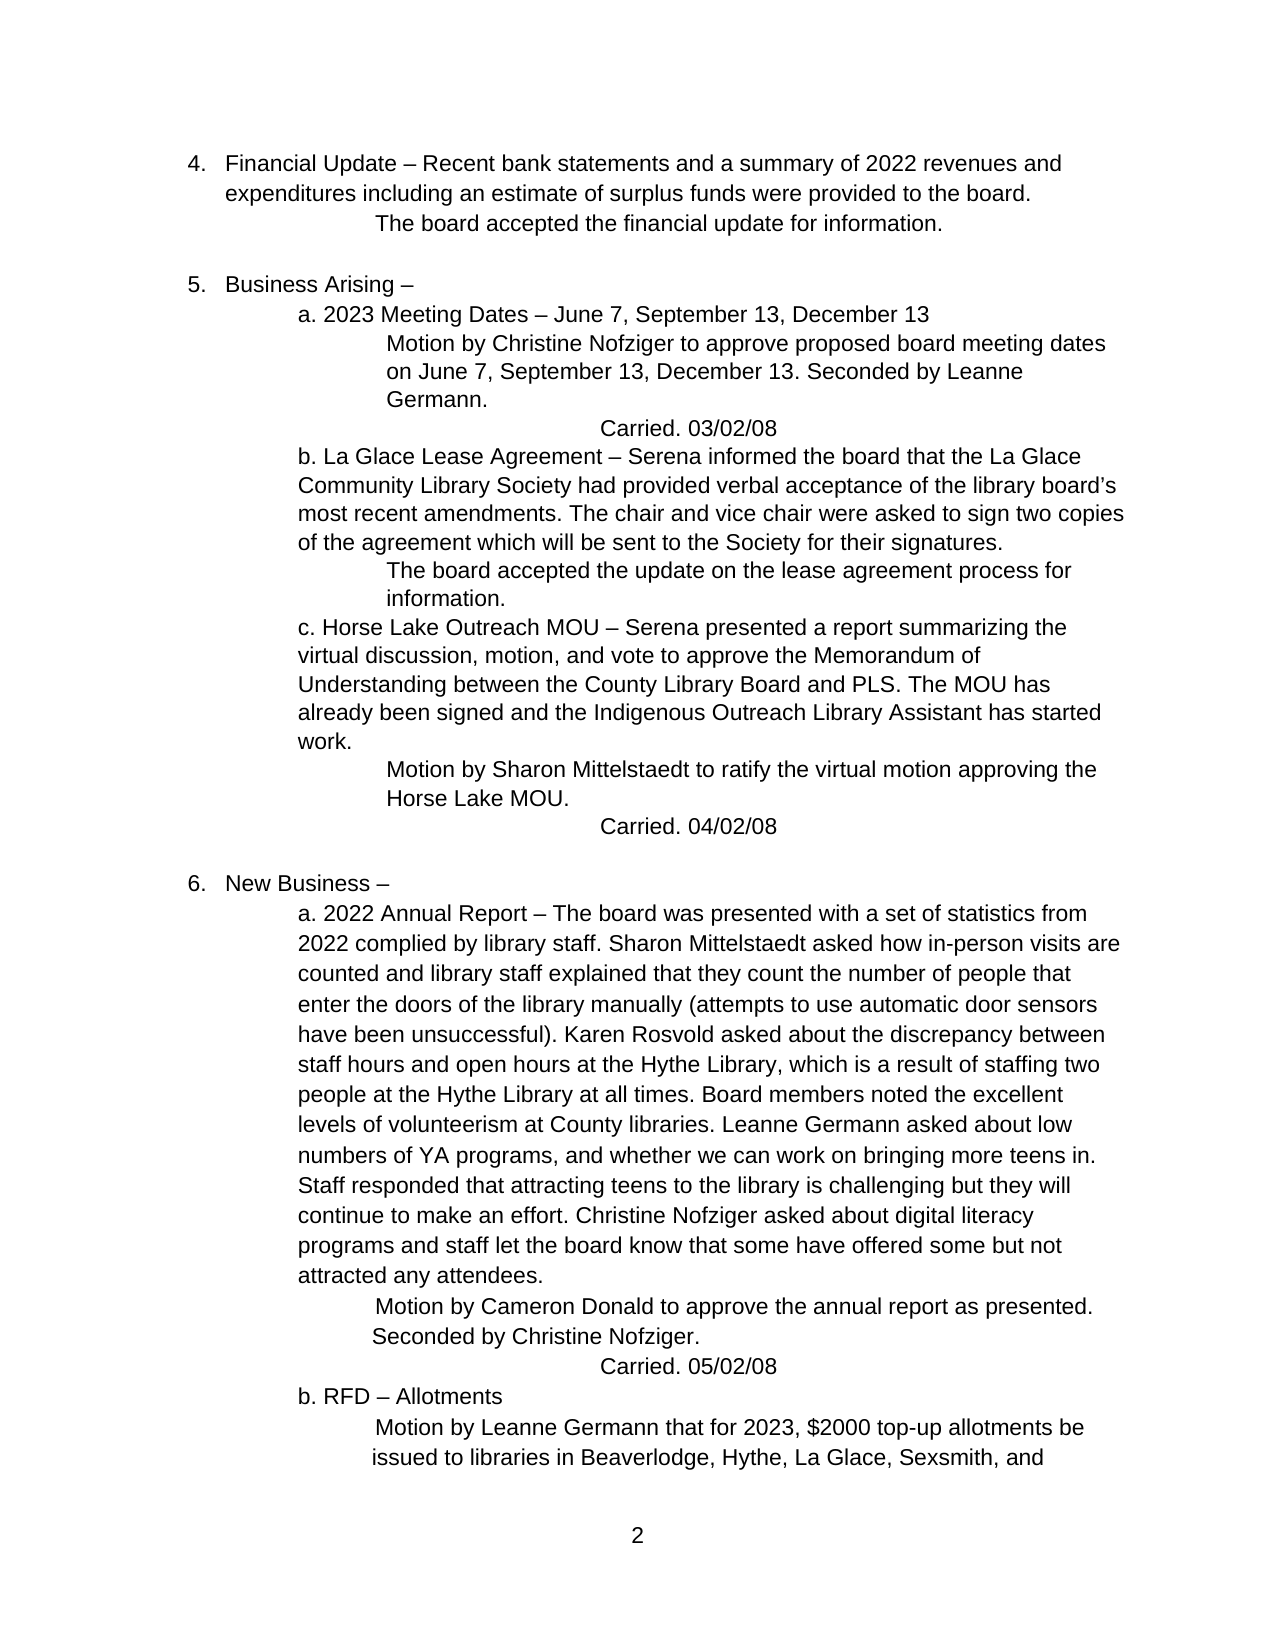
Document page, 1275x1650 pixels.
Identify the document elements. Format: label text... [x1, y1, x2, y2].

list Carried. 04/02/08 [298, 813, 1125, 839]
list Motion by Sharon Mittelstaedt to ratify the virtual motion approving the Horse Lake MOU. [386, 756, 1125, 811]
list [372, 1413, 1125, 1470]
list b. RFD – Allotments [298, 1383, 1125, 1410]
list b. La Glace Lease Agreement – Serena informed the board that the La Glace Community Library Society had provided verbal acceptance of the library board’s most recent amendments. The chair and vice chair were asked to sign two copies of the agreement which will be sent to the Society for their signatures. [298, 443, 1125, 555]
list Motion by Cameron Donald to approve the annual report as presented. Seconded by Christine Nofziger. [372, 1293, 1125, 1349]
list c. Horse Lake Outreach MOU – Serena presented a report summarizing the virtual discussion, motion, and vote to approve the Memorandum of Understanding between the County Library Board and PLS. The MOU has already been signed and the Indigenous Outreach Library Assistant has started work. [298, 614, 1125, 754]
list The board accepted the financial update for information. [225, 210, 1125, 237]
list a. 2023 Meeting Dates – June 7, September 13, December 13 [298, 301, 1125, 327]
list a. 2022 Annual Report – The board was presented with a set of statistics from 2022 complied by library staff. Sharon Mittelstaedt asked how in-person visits are counted and library staff explained that they count the number of people that enter the doors of the library manually (attempts to use automatic door sensors have been unsuccessful). Karen Rosvold asked about the discrepancy between staff hours and open hours at the Hythe Library, which is a result of staffing two people at the Hythe Library at all times. Board members noted the excellent levels of volunteerism at County libraries. Leanne Germann asked about low numbers of YA programs, and whether we can work on bringing more teens in. Staff responded that attracting teens to the library is challenging but they will continue to make an effort. Christine Nofziger asked about digital literacy programs and staff let the board know that some have offered some but not attracted any attendees. [298, 900, 1125, 1289]
list Business Arising – [187, 271, 1125, 297]
list New Business – [187, 870, 1125, 896]
list Financial Update – Recent bank statements and a summary of 2022 revenues and expenditures including an estimate of surplus funds were provided to the board. [187, 150, 1125, 207]
list The board accepted the update on the lease agreement process for information. [386, 557, 1125, 612]
list Carried. 03/02/08 [298, 415, 1125, 441]
list Carried. 05/02/08 [372, 1353, 1125, 1379]
list Motion by Christine Nofziger to approve proposed board meeting dates on June 7, September 13, December 13. Seconded by Leanne Germann. [298, 329, 1125, 413]
